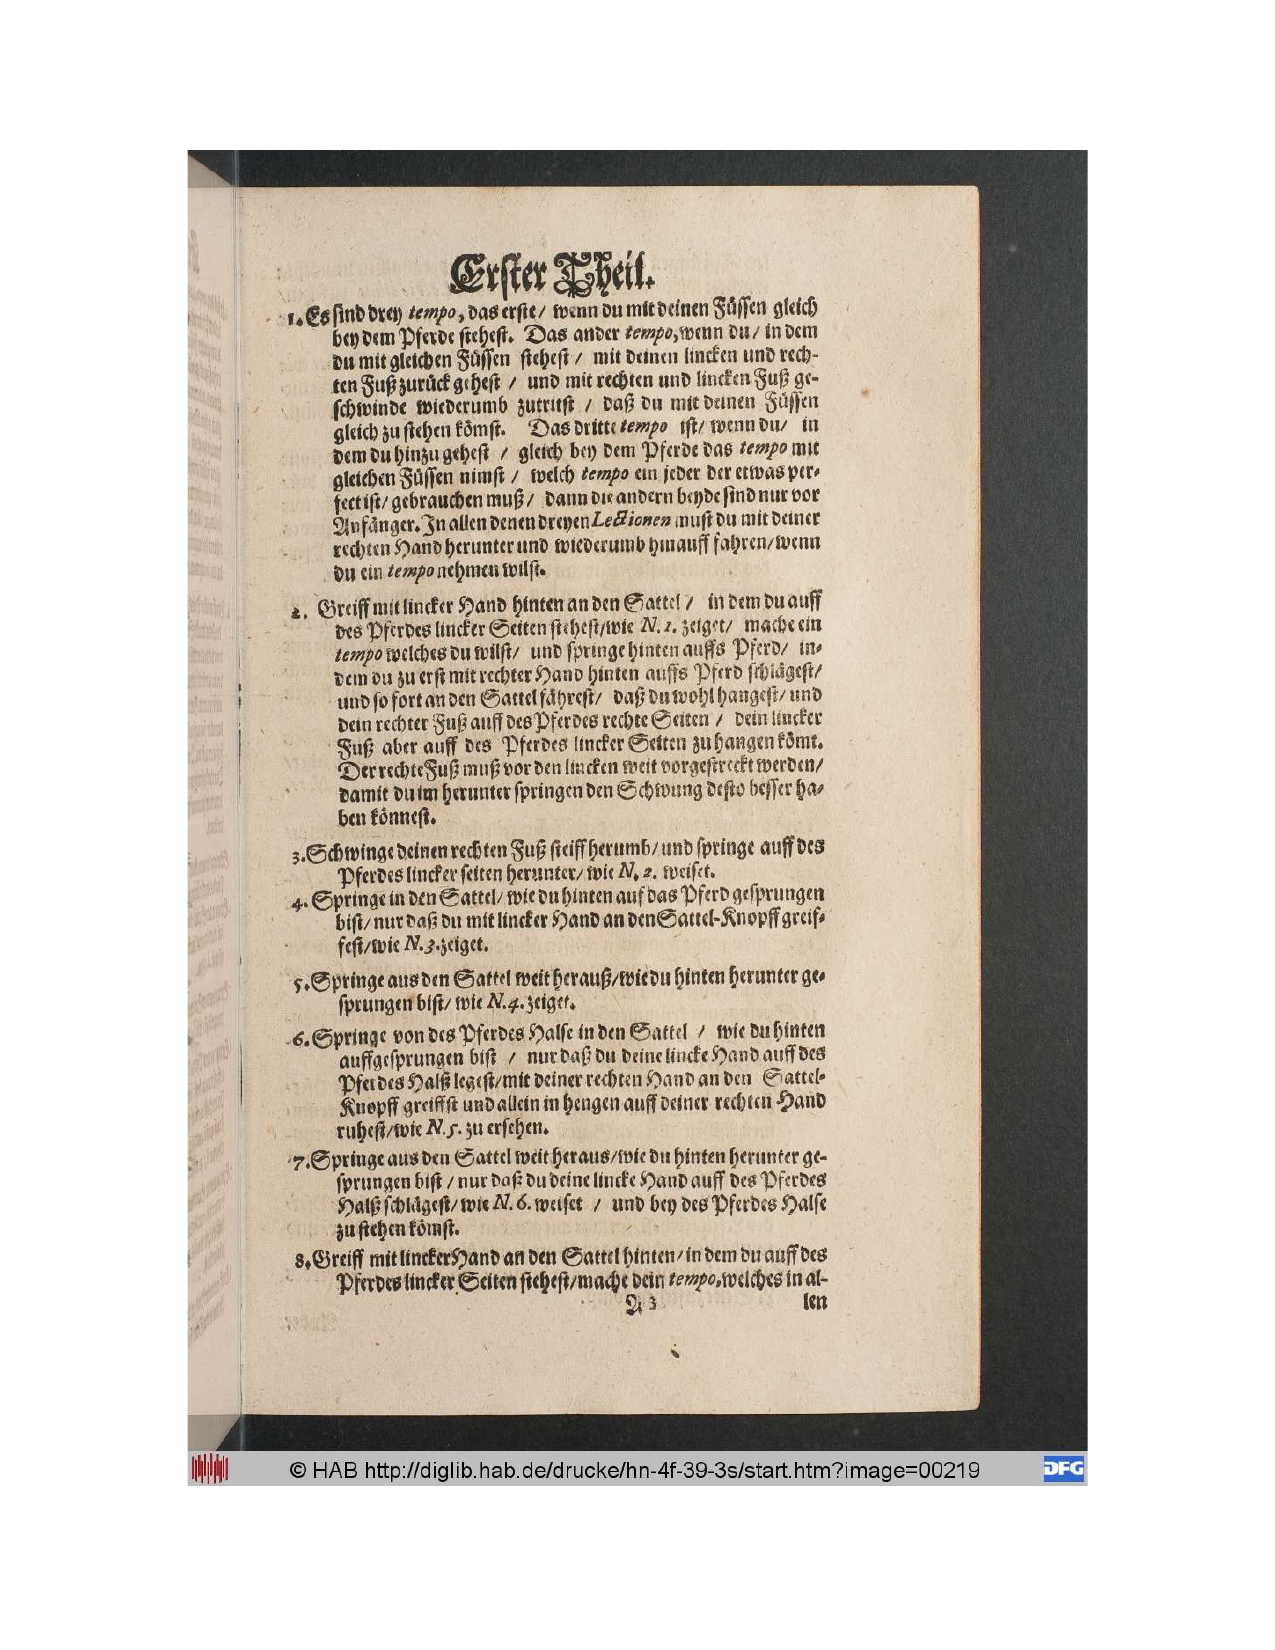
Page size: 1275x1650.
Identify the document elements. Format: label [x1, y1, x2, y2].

picture [187, 150, 1088, 1486]
